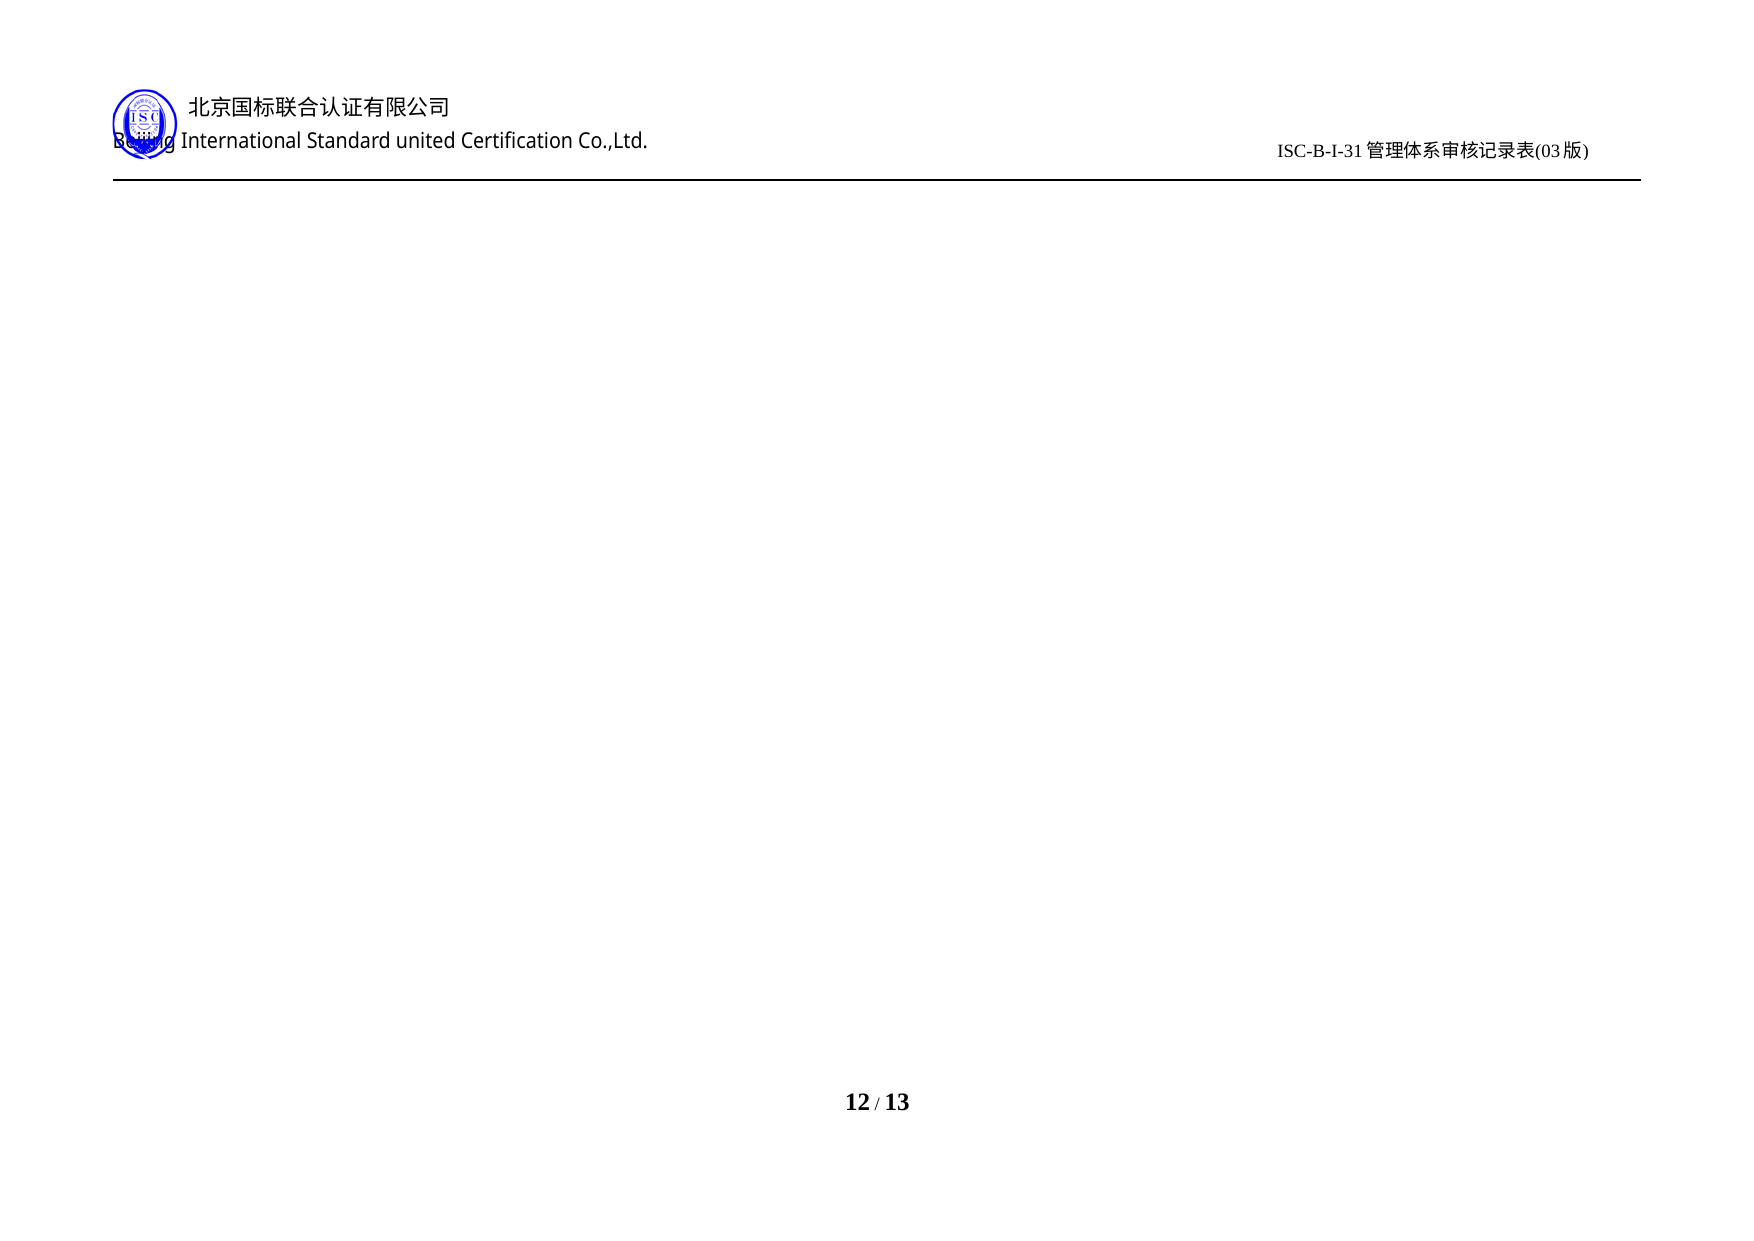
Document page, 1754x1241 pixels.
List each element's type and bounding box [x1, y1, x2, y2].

picture [112, 89, 180, 158]
